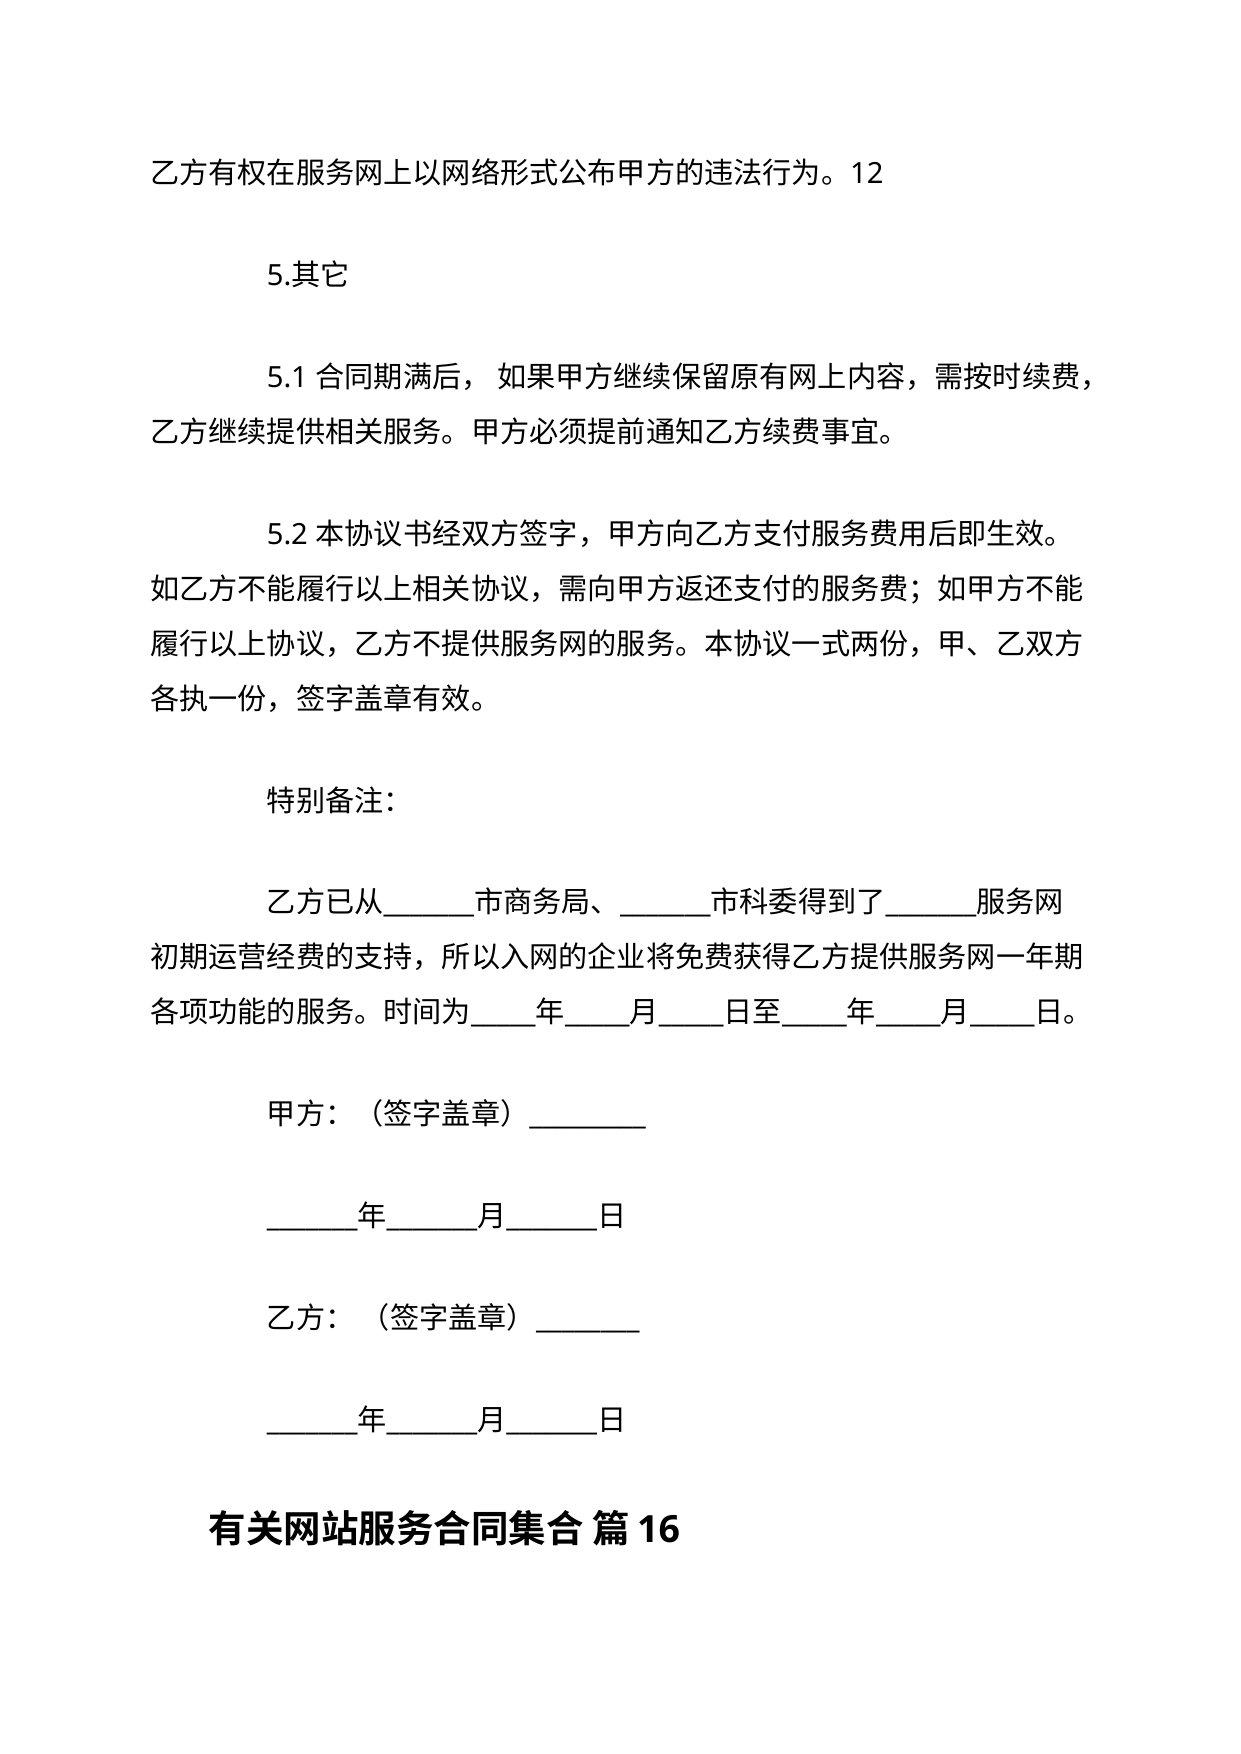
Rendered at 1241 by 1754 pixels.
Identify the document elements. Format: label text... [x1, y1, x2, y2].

text 5.1 合同期满后， 如果甲方继续保留原有网上内容，需按时续费，乙方继续提供相关服务。甲方必须提前通知乙方续费事宜。 [150, 354, 1090, 451]
text 甲方：（签字盖章）_________ [150, 1091, 1090, 1133]
text 5.2 本协议书经双方签字，甲方向乙方支付服务费用后即生效。如乙方不能履行以上相关协议，需向甲方返还支付的服务费；如甲方不能履行以上协议，乙方不提供服务网的服务。本协议一式两份，甲、乙双方各执一份，签字盖章有效。 [150, 511, 1090, 718]
text 特别备注： [150, 777, 1090, 819]
text _______年_______月_______日 [150, 1397, 1090, 1439]
text 5.其它 [150, 252, 1090, 294]
text 乙方： （签字盖章）________ [150, 1295, 1090, 1337]
text _______年_______月_______日 [150, 1193, 1090, 1235]
text 乙方已从_______市商务局、_______市科委得到了_______服务网初期运营经费的支持，所以入网的企业将免费获得乙方提供服务网一年期各项功能的服务。时间为_____年_____月_____日至_____年_____月_____日。 [150, 879, 1090, 1031]
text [150, 150, 1090, 192]
text 有关网站服务合同集合 篇16 [150, 1499, 1090, 1553]
